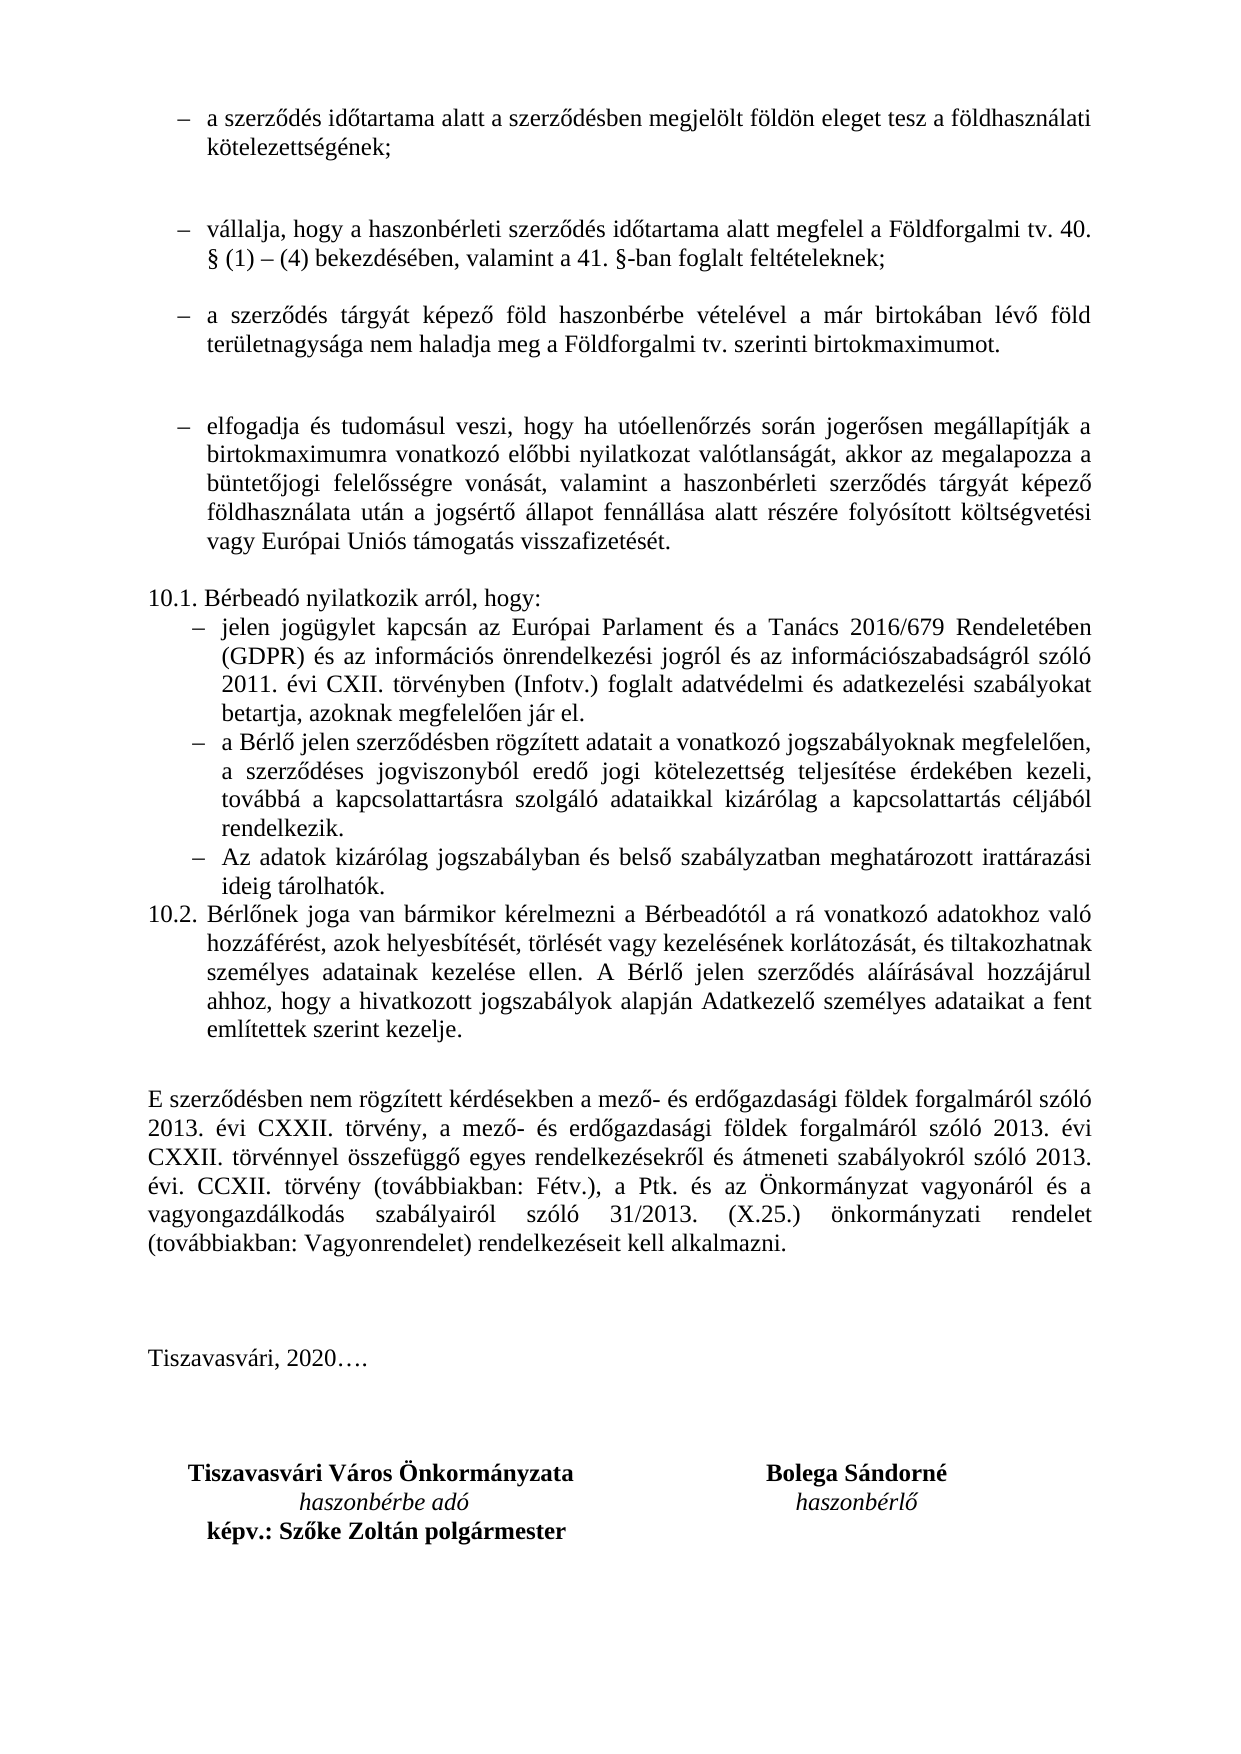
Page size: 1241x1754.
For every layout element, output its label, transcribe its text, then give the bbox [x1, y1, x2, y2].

list elfogadja és tudomásul veszi, hogy ha utóellenőrzés során jogerősen megállapítják a birtokmaximumra vonatkozó előbbi nyilatkozat valótlanságát, akkor az megalapozza a büntetőjogi felelősségre vonását, valamint a haszonbérleti szerződés tárgyát képező földhasználata után a jogsértő állapot fennállása alatt részére folyósított költségvetési vagy Európai Uniós támogatás visszafizetését. [177, 411, 1093, 554]
list jelen jogügylet kapcsán az Európai Parlament és a Tanács 2016/679 Rendeletében (GDPR) és az információs önrendelkezési jogról és az információszabadságról szóló 2011. évi CXII. törvényben (Infotv.) foglalt adatvédelmi és adatkezelési szabályokat betartja, azoknak megfelelően jár el. [192, 612, 1093, 727]
text E szerződésben nem rögzített kérdésekben a mező- és erdőgazdasági földek forgalmáról szóló 2013. évi CXXII. törvény, a mező- és erdőgazdasági földek forgalmáról szóló 2013. évi CXXII. törvénnyel összefüggő egyes rendelkezésekről és átmeneti szabályokról szóló 2013. évi. CCXII. törvény (továbbiakban: Fétv.), a Ptk. és az Önkormányzat vagyonáról és a vagyongazdálkodás szabályairól szóló 31/2013. (X.25.) önkormányzati rendelet (továbbiakban: Vagyonrendelet) rendelkezéseit kell alkalmazni. [148, 1084, 1093, 1257]
list a szerződés időtartama alatt a szerződésben megjelölt földön eleget tesz a földhasználati kötelezettségének; [177, 103, 1093, 161]
text 10.2. Bérlőnek joga van bármikor kérelmezni a Bérbeadótól a rá vonatkozó adatokhoz való hozzáférést, azok helyesbítését, törlését vagy kezelésének korlátozását, és tiltakozhatnak személyes adatainak kezelése ellen. A Bérlő jelen szerződés aláírásával hozzájárul ahhoz, hogy a hivatkozott jogszabályok alapján Adatkezelő személyes adataikat a fent említettek szerint kezelje. [148, 899, 1093, 1043]
list Tiszavasvári Város Önkormányzata Bolega Sándorné [148, 1458, 1093, 1487]
list a szerződés tárgyát képező föld haszonbérbe vételével a már birtokában lévő föld területnagysága nem haladja meg a Földforgalmi tv. szerinti birtokmaximumot. [177, 300, 1093, 358]
list vállalja, hogy a haszonbérleti szerződés időtartama alatt megfelel a Földforgalmi tv. 40. § (1) – (4) bekezdésében, valamint a 41. §-ban foglalt feltételeknek; [177, 214, 1093, 271]
text 10.1. Bérbeadó nyilatkozik arról, hogy: [148, 583, 1093, 612]
list Tiszavasvári, 2020…. [148, 1343, 1093, 1372]
list a Bérlő jelen szerződésben rögzített adatait a vonatkozó jogszabályoknak megfelelően, a szerződéses jogviszonyból eredő jogi kötelezettség teljesítése érdekében kezeli, továbbá a kapcsolattartásra szolgáló adataikkal kizárólag a kapcsolattartás céljából rendelkezik. [192, 727, 1093, 842]
list Az adatok kizárólag jogszabályban és belső szabályzatban meghatározott irattárazási ideig tárolhatók. [192, 842, 1093, 899]
list haszonbérbe adó haszonbérlő [148, 1487, 1093, 1516]
text képv.: Szőke Zoltán polgármester [148, 1516, 1093, 1544]
